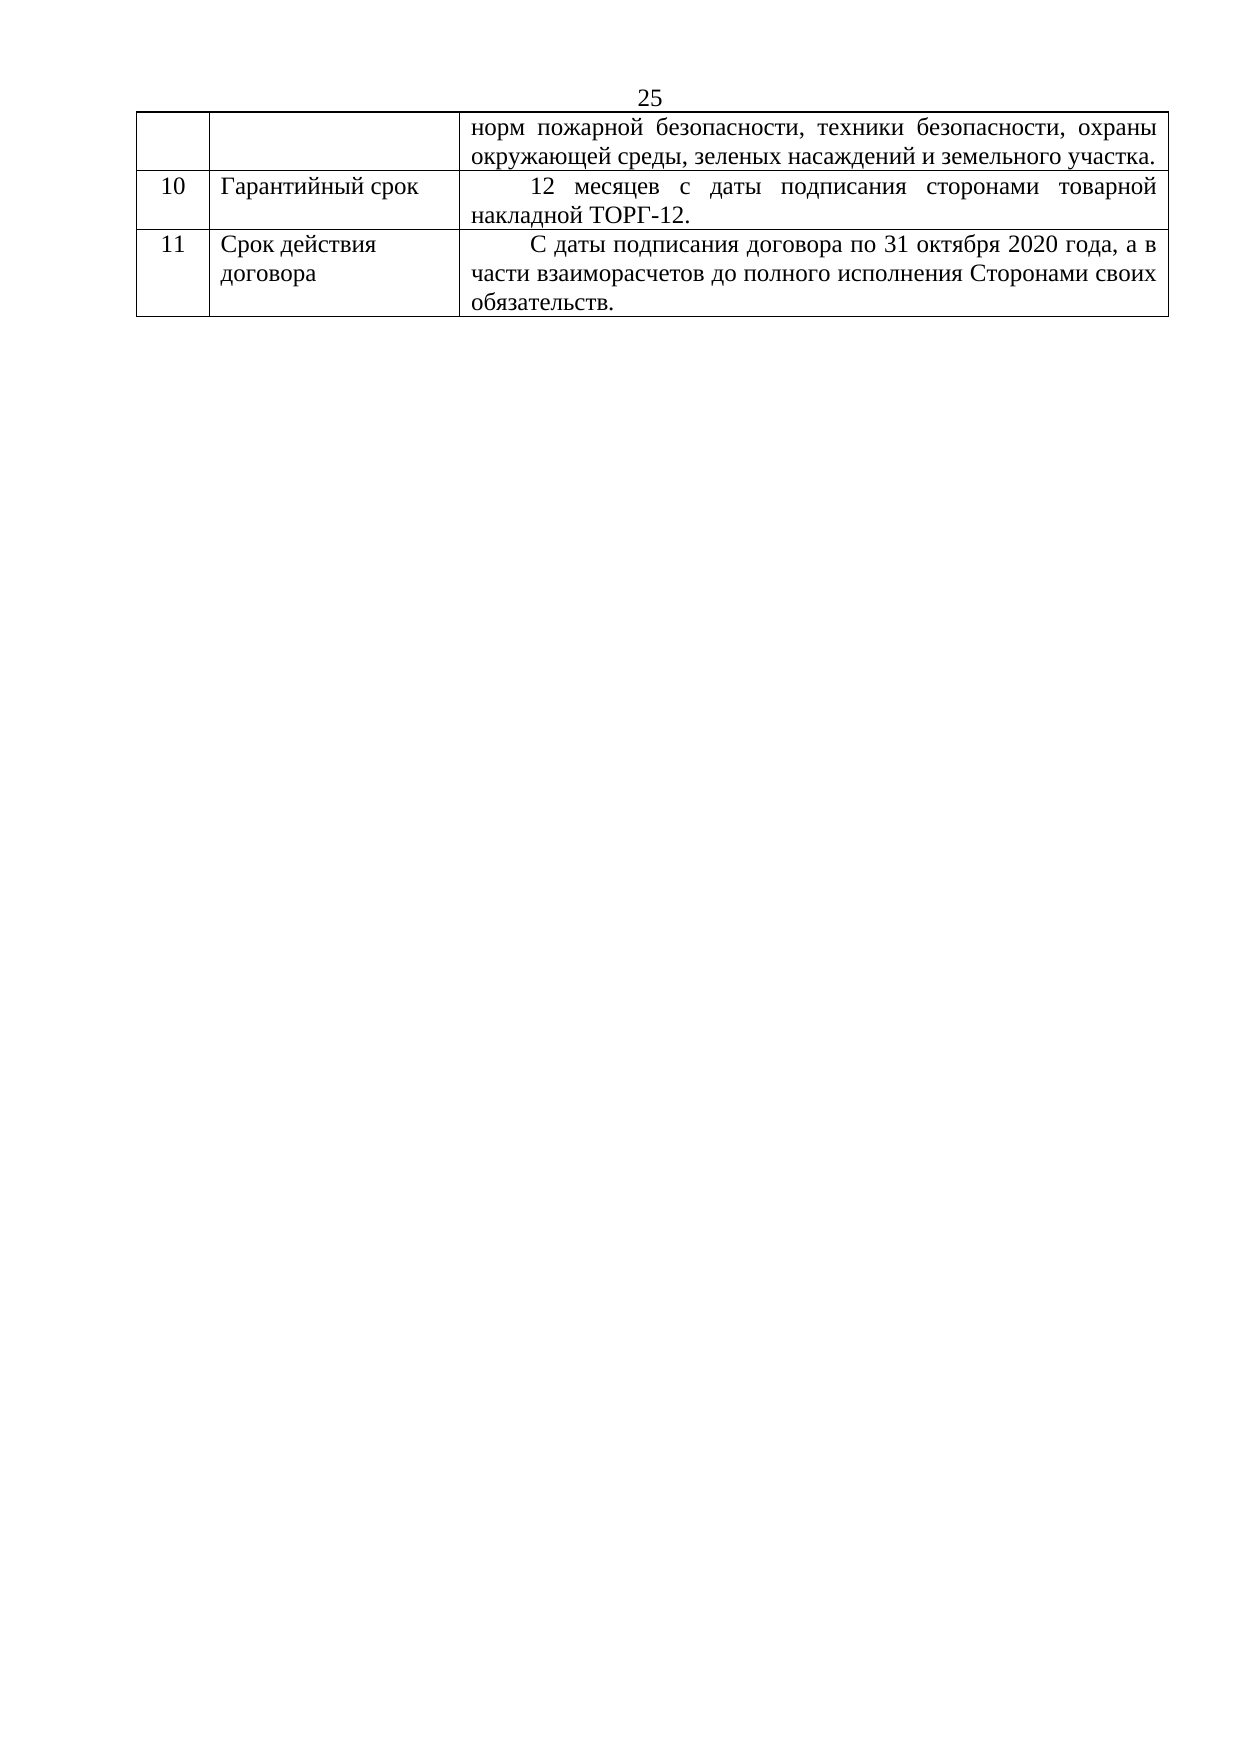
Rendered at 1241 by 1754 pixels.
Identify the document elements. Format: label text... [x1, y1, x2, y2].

table_cell 12 месяцев с даты подписания сторонами товарной накладной ТОРГ-12. [460, 171, 1168, 228]
table_cell 9 [137, 113, 209, 170]
table_cell Срок действия договора [210, 230, 459, 316]
table_cell 11 [137, 230, 209, 316]
table_cell С даты подписания договора по 31 октября 2020 года, а в части взаиморасчетов до полного исполнения Сторонами своих обязательств. [460, 230, 1168, 316]
table_cell Гарантийный срок [210, 171, 459, 228]
table_cell 10 [137, 171, 209, 228]
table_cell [210, 113, 459, 170]
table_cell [460, 113, 1168, 170]
